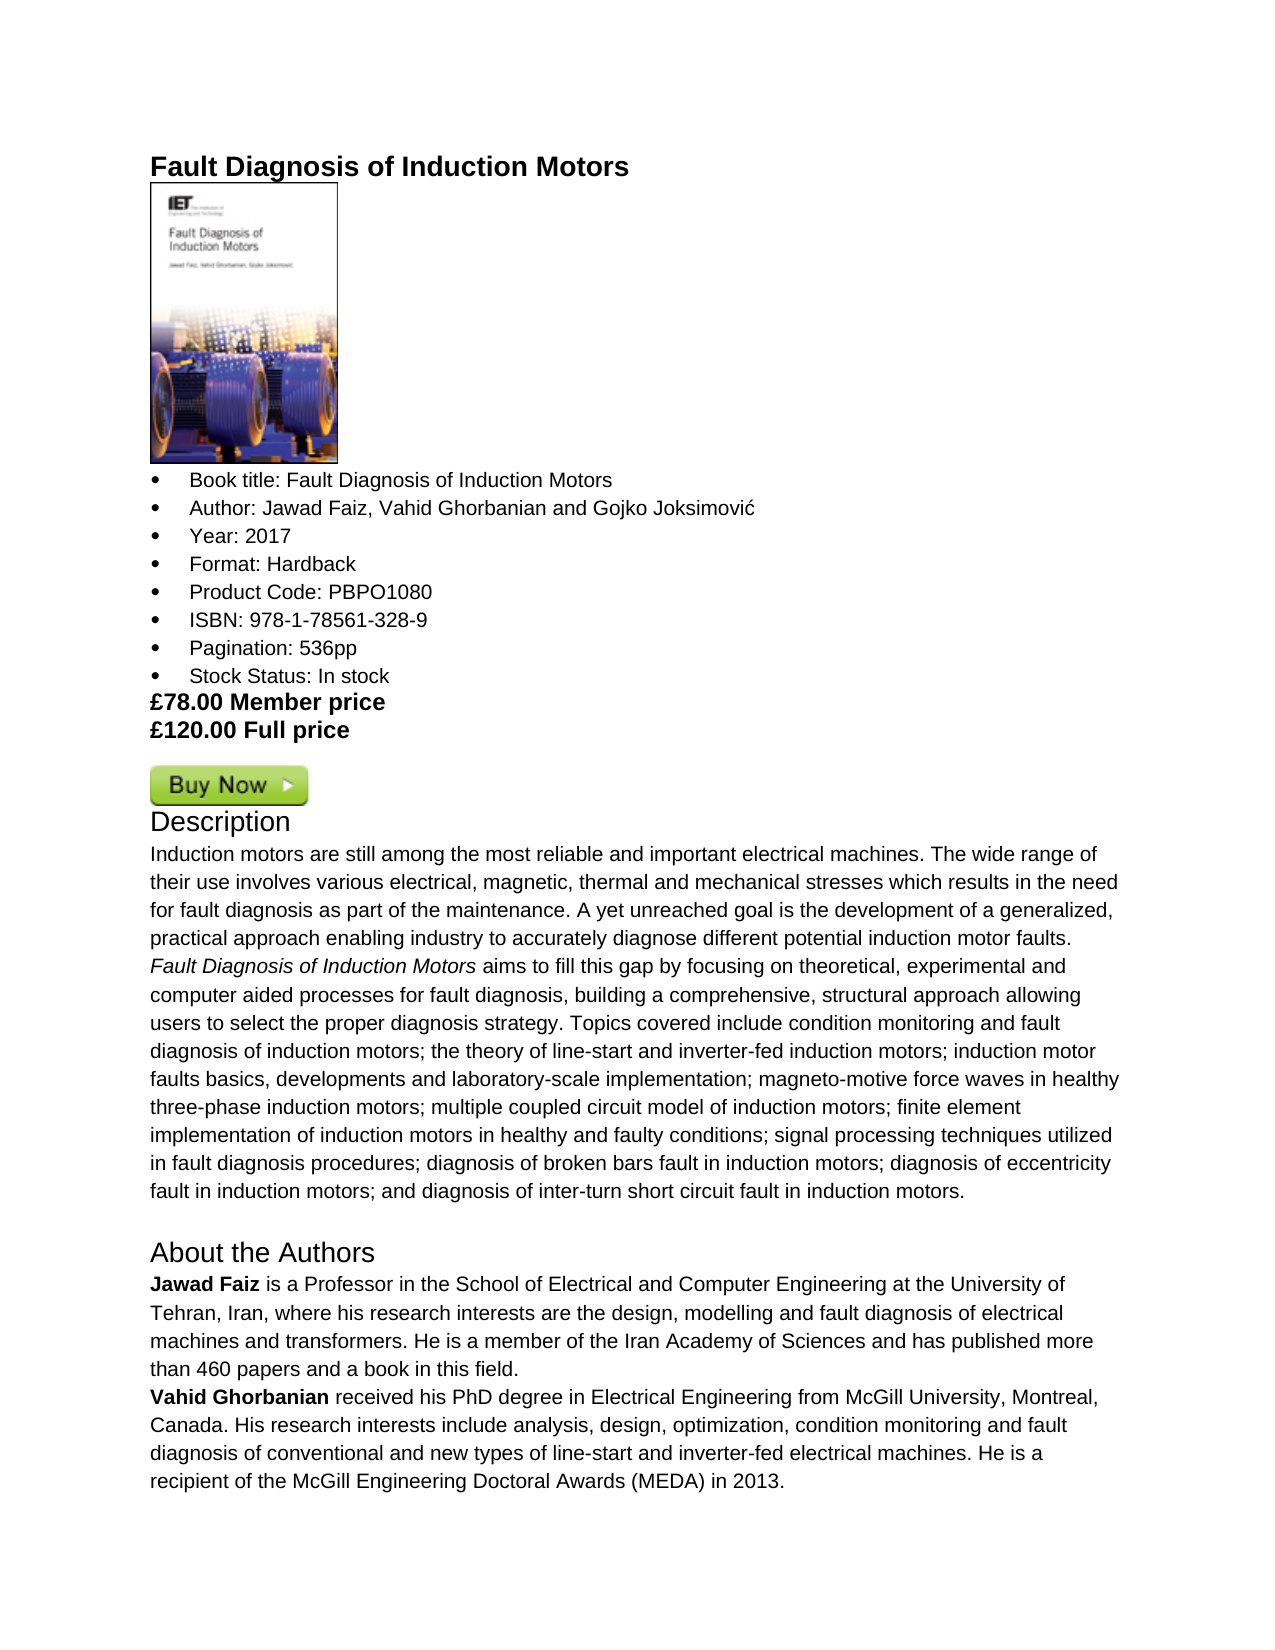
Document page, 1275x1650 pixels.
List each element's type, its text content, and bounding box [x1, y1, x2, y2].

list Pagination: 536pp [152, 632, 1125, 660]
text Description [150, 805, 1125, 838]
list Author: Jawad Faiz, Vahid Ghorbanian and Gojko Joksimović [152, 491, 1125, 519]
text Jawad Faiz is a Professor in the School of Electrical and Computer Engineering at the University of Tehran, Iran, where his research interests are the design, modelling and fault diagnosis of electrical machines and transformers. He is a member of the Iran Academy of Sciences and has published more than 460 papers and a book in this field. [150, 1268, 1125, 1381]
picture [150, 182, 338, 464]
text Fault Diagnosis of Induction Motors [150, 150, 1125, 182]
text £120.00 Full price [150, 716, 1125, 743]
text Vahid Ghorbanian received his PhD degree in Electrical Engineering from McGill University, Montreal, Canada. His research interests include analysis, design, optimization, condition monitoring and fault diagnosis of conventional and new types of line-start and inverter-fed electrical machines. He is a recipient of the McGill Engineering Doctoral Awards (MEDA) in 2013. [150, 1381, 1125, 1493]
list Year: 2017 [152, 519, 1125, 548]
list Stock Status: In stock [152, 660, 1125, 688]
text Fault Diagnosis of Induction Motors aims to fill this gap by focusing on theoretical, experimental and computer aided processes for fault diagnosis, building a comprehensive, structural approach allowing users to select the proper diagnosis strategy. Topics covered include condition monitoring and fault diagnosis of induction motors; the theory of line-start and inverter-fed induction motors; induction motor faults basics, developments and laboratory-scale implementation; magneto-motive force waves in healthy three-phase induction motors; multiple coupled circuit model of induction motors; finite element implementation of induction motors in healthy and faulty conditions; signal processing techniques utilized in fault diagnosis procedures; diagnosis of broken bars fault in induction motors; diagnosis of eccentricity fault in induction motors; and diagnosis of inter-turn short circuit fault in induction motors. [150, 950, 1125, 1203]
list ISBN: 978-1-78561-328-9 [152, 604, 1125, 632]
list Product Code: PBPO1080 [152, 576, 1125, 604]
list Format: Hardback [152, 548, 1125, 576]
list Book title: Fault Diagnosis of Induction Motors [152, 463, 1125, 491]
text Induction motors are still among the most reliable and important electrical machines. The wide range of their use involves various electrical, magnetic, thermal and mechanical stresses which results in the need for fault diagnosis as part of the maintenance. A yet unreached goal is the development of a generalized, practical approach enabling industry to accurately diagnose different potential induction motor faults. [150, 838, 1125, 950]
text £78.00 Member price [150, 688, 1125, 716]
text About the Authors [150, 1203, 1125, 1268]
picture [150, 765, 309, 806]
